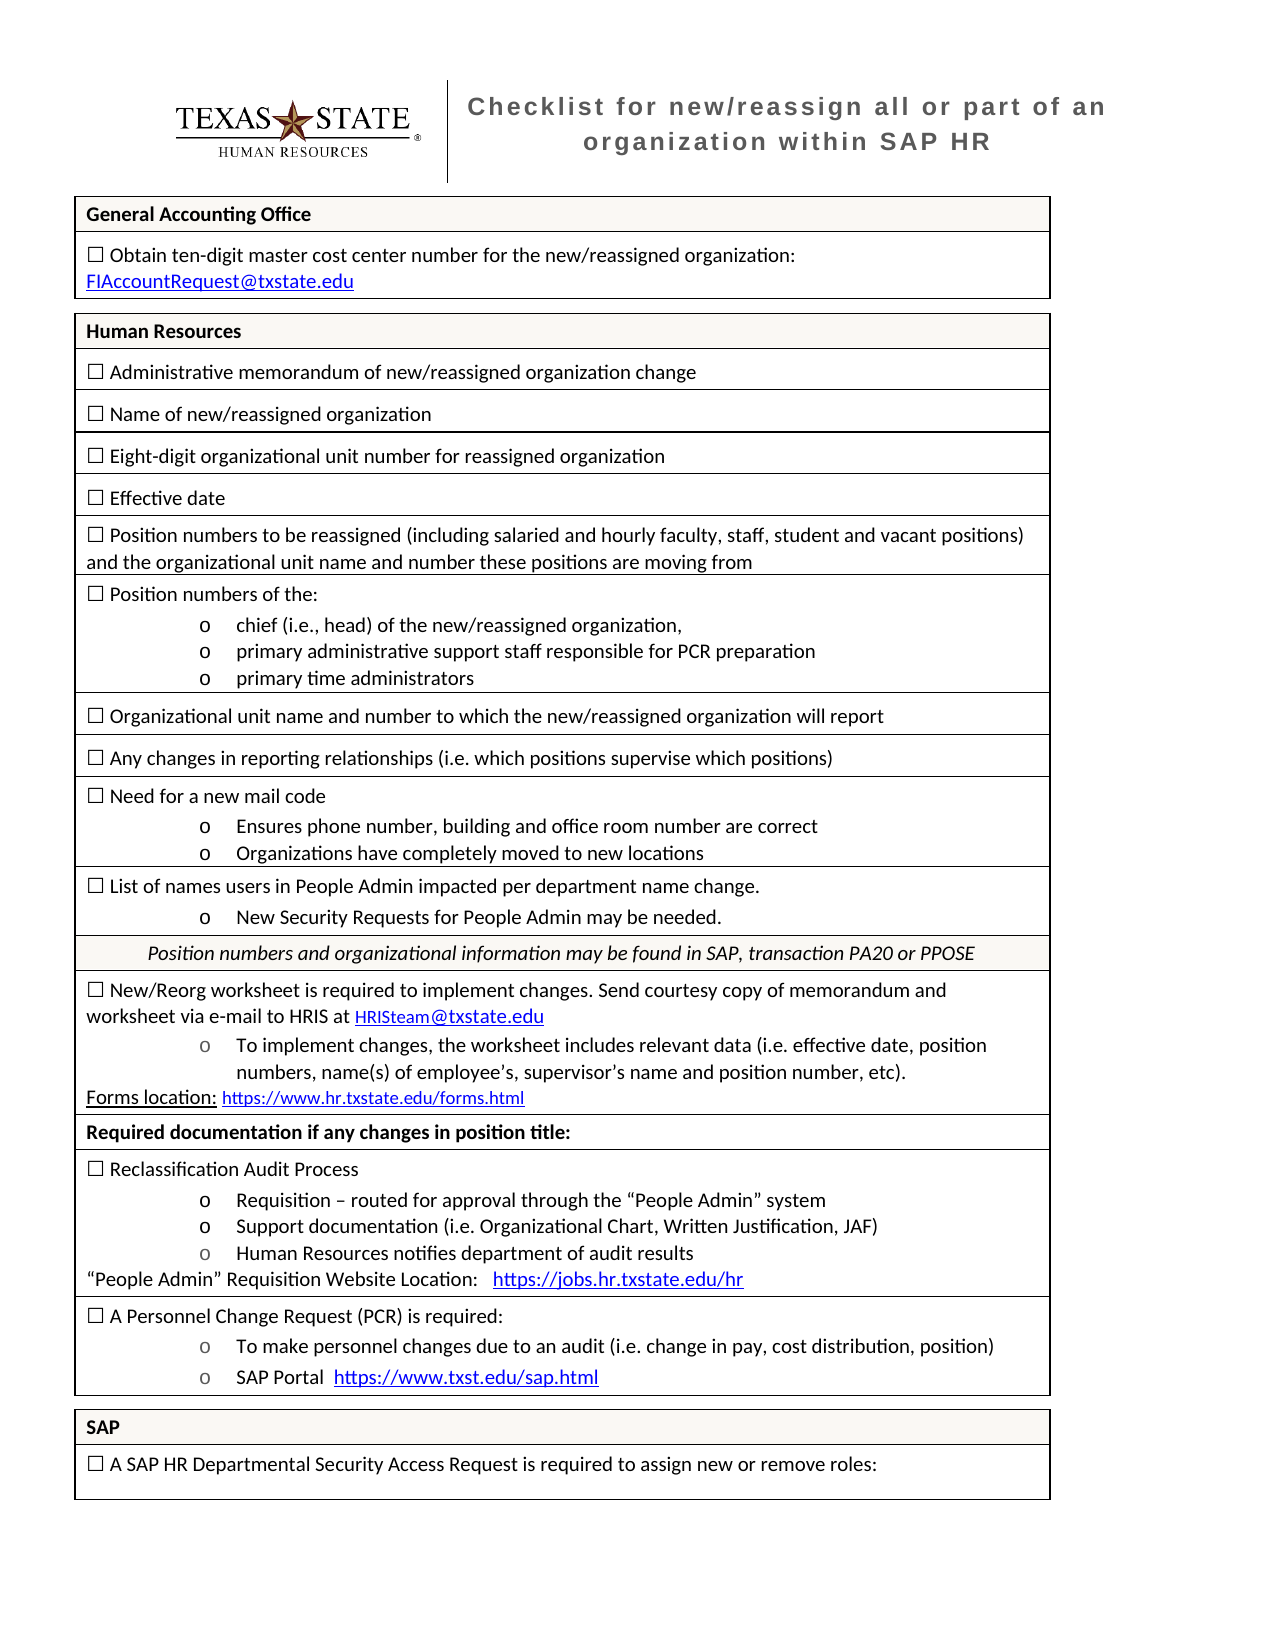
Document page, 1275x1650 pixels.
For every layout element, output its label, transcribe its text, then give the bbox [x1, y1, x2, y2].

table_cell Name of new/reassigned organization [76, 390, 1049, 431]
table_header General Accounting Office [76, 197, 1049, 231]
table_cell Any changes in reporting relationships (i.e. which positions supervise which positions) [76, 735, 1049, 776]
table_cell Position numbers to be reassigned (including salaried and hourly faculty, staff, student and vacant positions) and the organizational unit name and number these positions are moving from [76, 516, 1049, 574]
table_cell Position numbers of the: chief (i.e., head) of the new/reassigned organization, primary administrative support staff responsible for PCR preparation primary time administrators [76, 575, 1049, 692]
table_cell Reclassification Audit Process Requisition – routed for approval through the “People Admin” system Support documentation (i.e. Organizational Chart, Written Justification, JAF) Human Resources notifies department of audit results “People Admin” Requisition Website Location: https://jobs.hr.txstate.edu/hr [76, 1150, 1049, 1296]
table_cell Eight-digit organizational unit number for reassigned organization [76, 433, 1049, 473]
table_cell A Personnel Change Request (PCR) is required: To make personnel changes due to an audit (i.e. change in pay, cost distribution, position) SAP Portal https://www.txst.edu/sap.html [76, 1297, 1049, 1395]
table_cell Organizational unit name and number to which the new/reassigned organization will report [76, 693, 1049, 733]
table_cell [76, 1445, 1049, 1499]
table_cell Effective date [76, 474, 1049, 515]
table_cell Need for a new mail code Ensures phone number, building and office room number are correct Organizations have completely moved to new locations [76, 777, 1049, 866]
table_cell Required documentation if any changes in position title: [76, 1115, 1049, 1149]
table_header SAP [76, 1410, 1049, 1444]
picture [161, 84, 424, 175]
table_cell New/Reorg worksheet is required to implement changes. Send courtesy copy of memorandum and worksheet via e-mail to HRIS at HRISteam@txstate.edu To implement changes, the worksheet includes relevant data (i.e. effective date, position numbers, name(s) of employee’s, supervisor’s name and position number, etc). Forms location: https://www.hr.txstate.edu/forms.html [76, 971, 1049, 1114]
table_cell Position numbers and organizational information may be found in SAP, transaction PA20 or PPOSE [76, 936, 1049, 969]
table_cell Obtain ten-digit master cost center number for the new/reassigned organization: FIAccountRequest@txstate.edu [76, 232, 1049, 298]
table_header Human Resources [76, 314, 1049, 347]
table_cell Administrative memorandum of new/reassigned organization change [76, 349, 1049, 389]
table_cell List of names users in People Admin impacted per department name change. New Security Requests for People Admin may be needed. [76, 867, 1049, 935]
